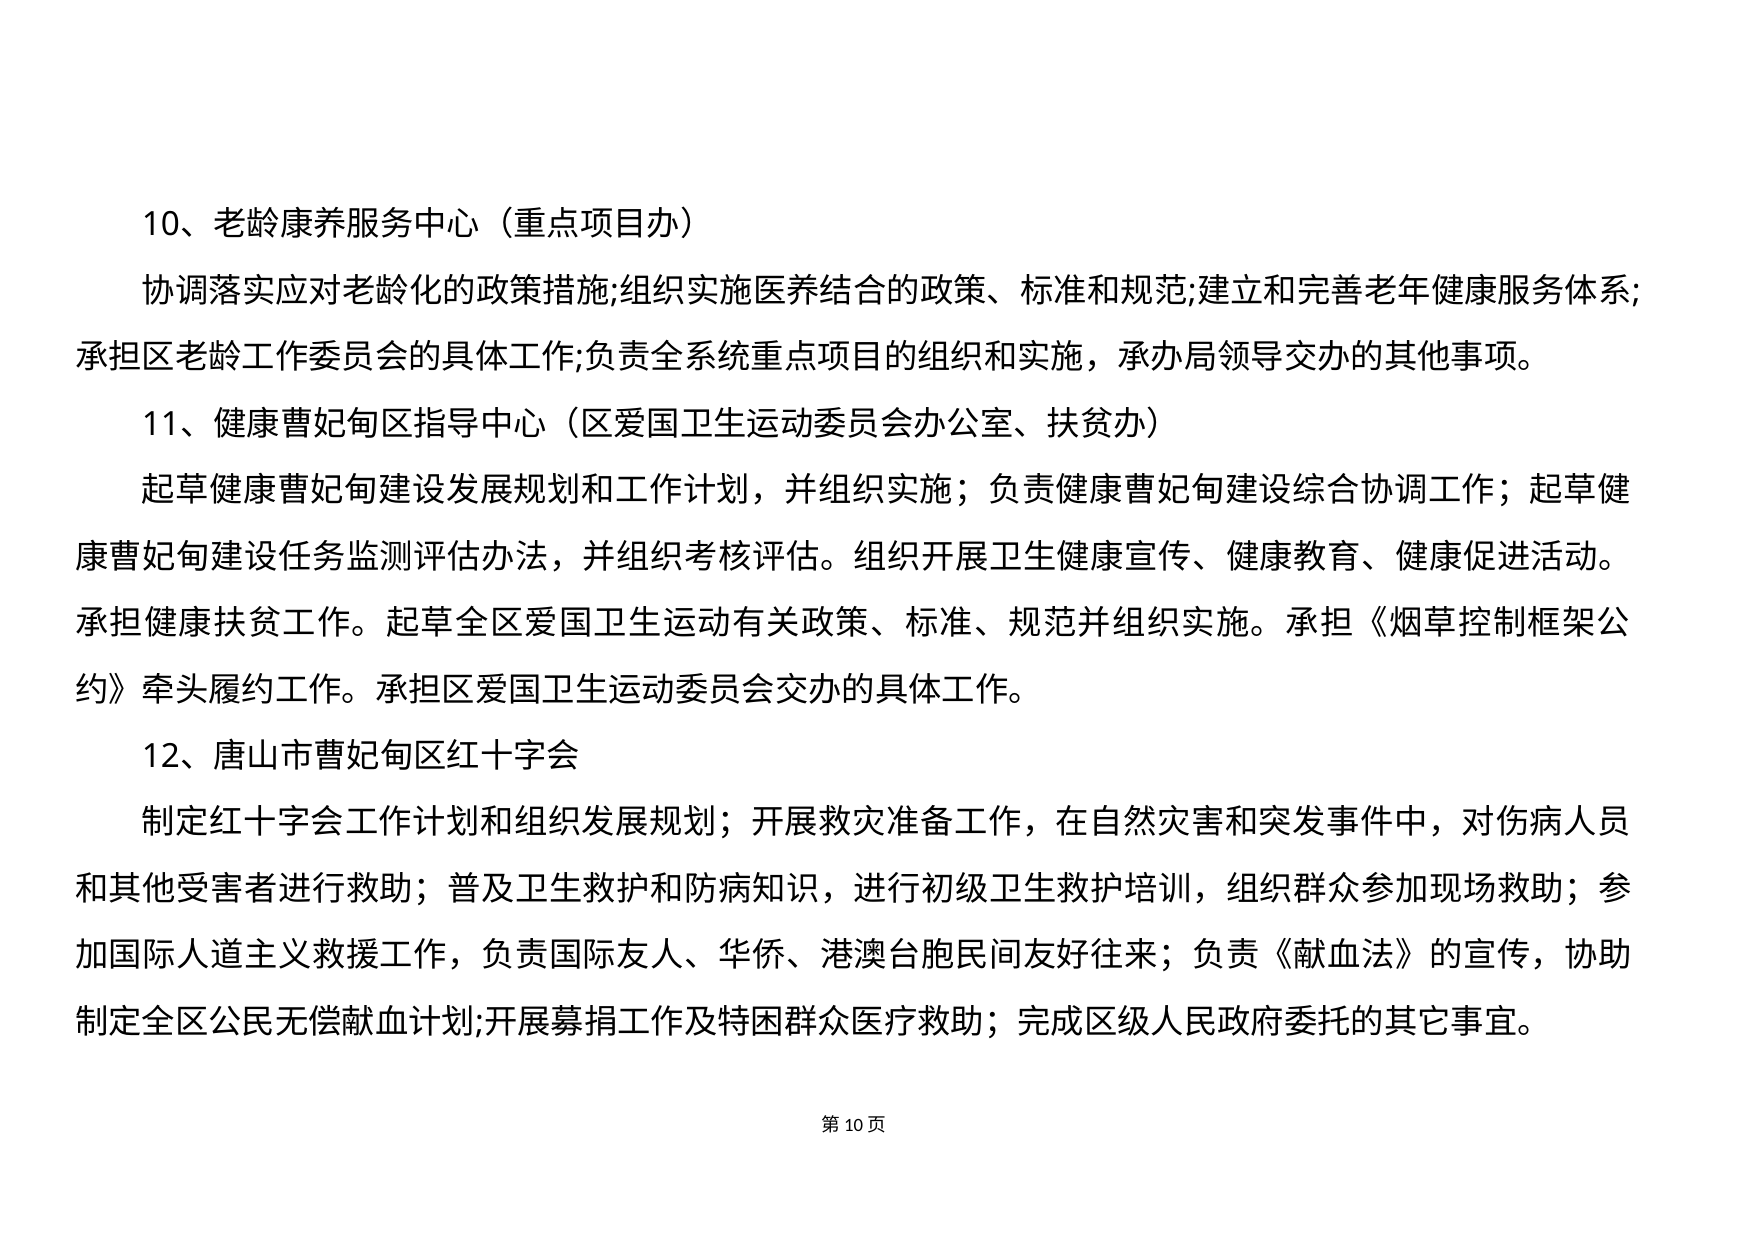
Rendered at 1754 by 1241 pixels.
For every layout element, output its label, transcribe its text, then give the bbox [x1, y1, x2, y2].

text 11、健康曹妃甸区指导中心（区爱国卫生运动委员会办公室、扶贫办） [75, 387, 1632, 454]
text 12、唐山市曹妃甸区红十字会 [75, 720, 1632, 786]
text 起草健康曹妃甸建设发展规划和工作计划，并组织实施；负责健康曹妃甸建设综合协调工作；起草健康曹妃甸建设任务监测评估办法，并组织考核评估。组织开展卫生健康宣传、健康教育、健康促进活动。承担健康扶贫工作。起草全区爱国卫生运动有关政策、标准、规范并组织实施。承担《烟草控制框架公约》牵头履约工作。承担区爱国卫生运动委员会交办的具体工作。 [75, 454, 1632, 720]
text 10、老龄康养服务中心（重点项目办） [75, 188, 1632, 254]
text 制定红十字会工作计划和组织发展规划；开展救灾准备工作，在自然灾害和突发事件中，对伤病人员和其他受害者进行救助；普及卫生救护和防病知识，进行初级卫生救护培训，组织群众参加现场救助；参加国际人道主义救援工作，负责国际友人、华侨、港澳台胞民间友好往来；负责《献血法》的宣传，协助制定全区公民无偿献血计划;开展募捐工作及特困群众医疗救助；完成区级人民政府委托的其它事宜。 [75, 786, 1632, 1052]
text 协调落实应对老龄化的政策措施;组织实施医养结合的政策、标准和规范;建立和完善老年健康服务体系;承担区老龄工作委员会的具体工作;负责全系统重点项目的组织和实施，承办局领导交办的其他事项。 [75, 254, 1632, 387]
